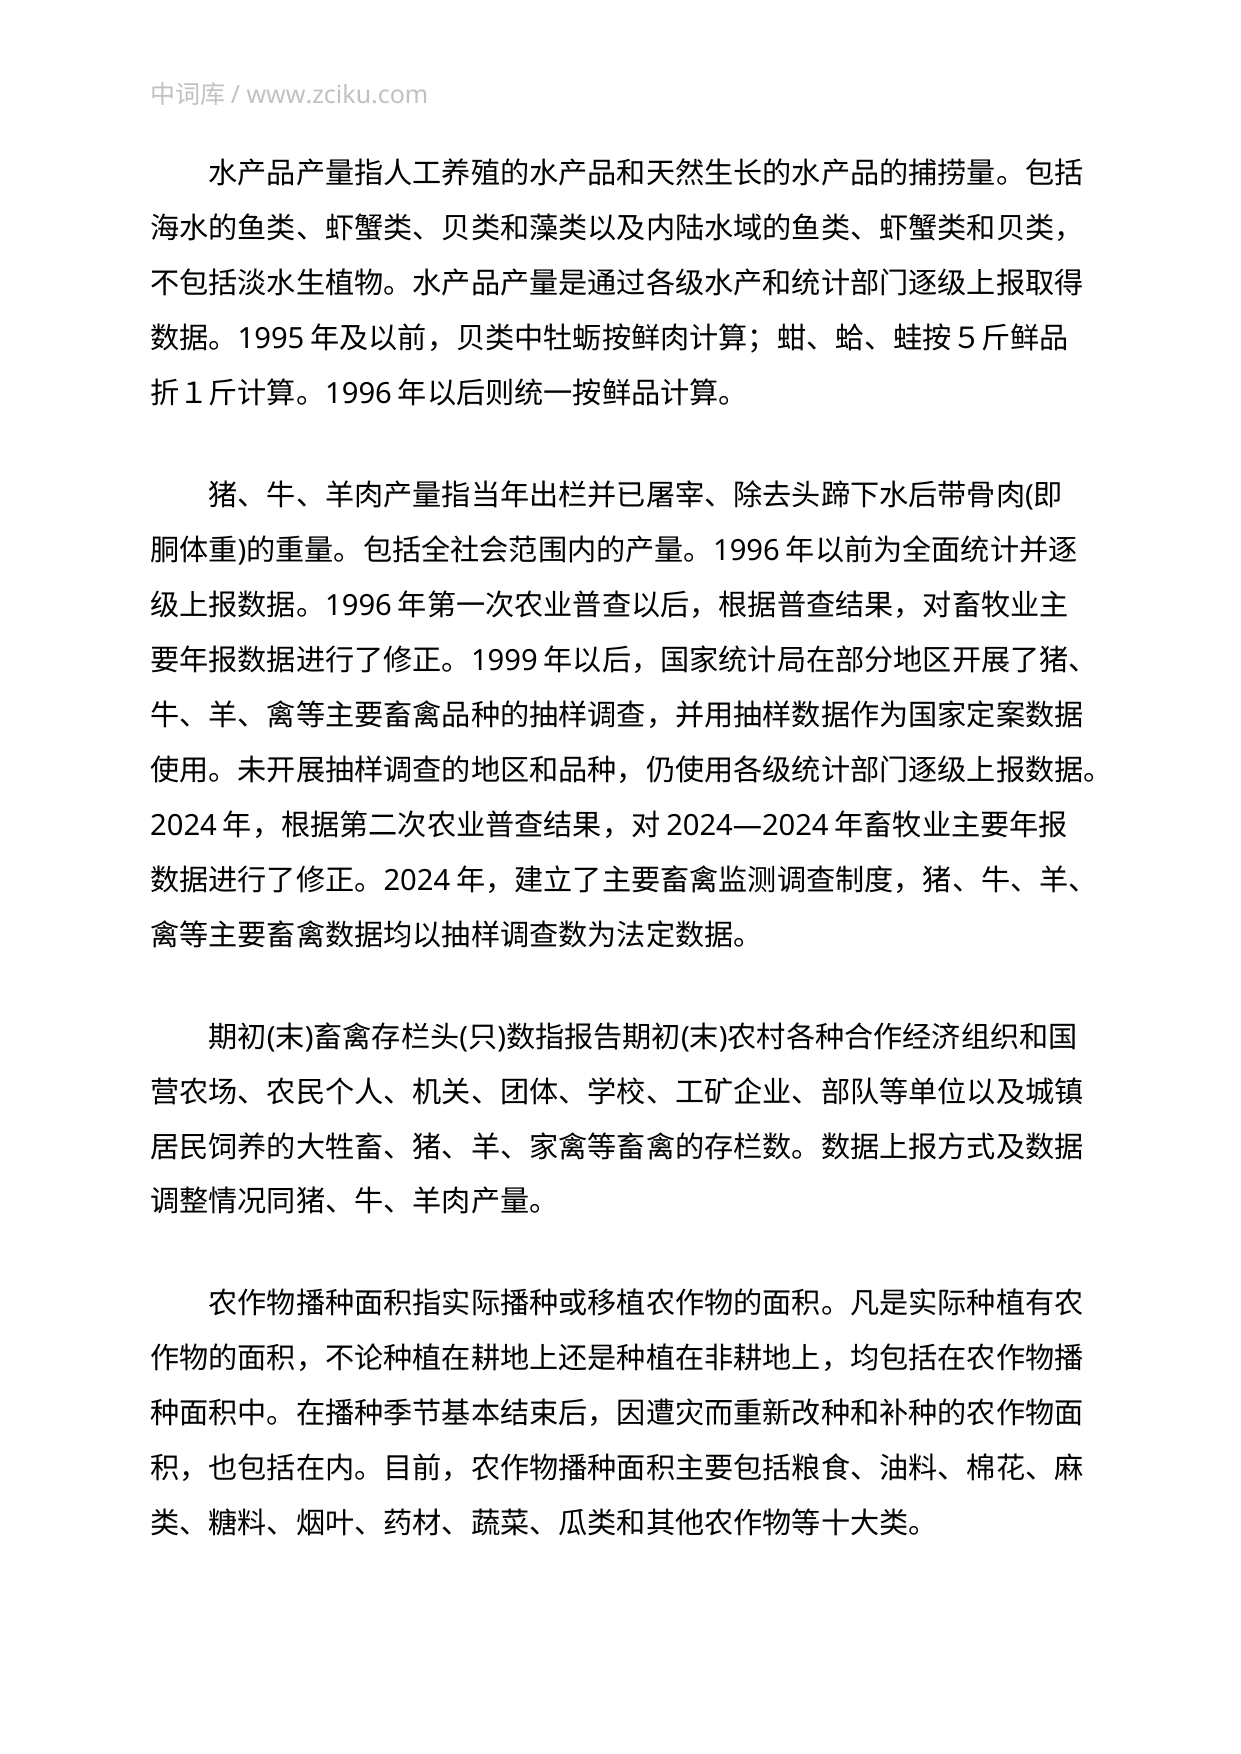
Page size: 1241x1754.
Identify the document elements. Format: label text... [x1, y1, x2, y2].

text 期初(末)畜禽存栏头(只)数指报告期初(末)农村各种合作经济组织和国营农场、农民个人、机关、团体、学校、工矿企业、部队等单位以及城镇居民饲养的大牲畜、猪、羊、家禽等畜禽的存栏数。数据上报方式及数据调整情况同猪、牛、羊肉产量。 [150, 1013, 1090, 1220]
text 水产品产量指人工养殖的水产品和天然生长的水产品的捕捞量。包括海水的鱼类、虾蟹类、贝类和藻类以及内陆水域的鱼类、虾蟹类和贝类，不包括淡水生植物。水产品产量是通过各级水产和统计部门逐级上报取得数据。1995年及以前，贝类中牡蛎按鲜肉计算；蚶、蛤、蛙按５斤鲜品折１斤计算。1996年以后则统一按鲜品计算。 [150, 150, 1090, 412]
text 猪、牛、羊肉产量指当年出栏并已屠宰、除去头蹄下水后带骨肉(即胴体重)的重量。包括全社会范围内的产量。1996年以前为全面统计并逐级上报数据。1996年第一次农业普查以后，根据普查结果，对畜牧业主要年报数据进行了修正。1999年以后，国家统计局在部分地区开展了猪、牛、羊、禽等主要畜禽品种的抽样调查，并用抽样数据作为国家定案数据使用。未开展抽样调查的地区和品种，仍使用各级统计部门逐级上报数据。2024年，根据第二次农业普查结果，对2024—2024年畜牧业主要年报数据进行了修正。2024年，建立了主要畜禽监测调查制度，猪、牛、羊、禽等主要畜禽数据均以抽样调查数为法定数据。 [150, 472, 1090, 954]
text 农作物播种面积指实际播种或移植农作物的面积。凡是实际种植有农作物的面积，不论种植在耕地上还是种植在非耕地上，均包括在农作物播种面积中。在播种季节基本结束后，因遭灾而重新改种和补种的农作物面积，也包括在内。目前，农作物播种面积主要包括粮食、油料、棉花、麻类、糖料、烟叶、药材、蔬菜、瓜类和其他农作物等十大类。 [150, 1280, 1090, 1542]
